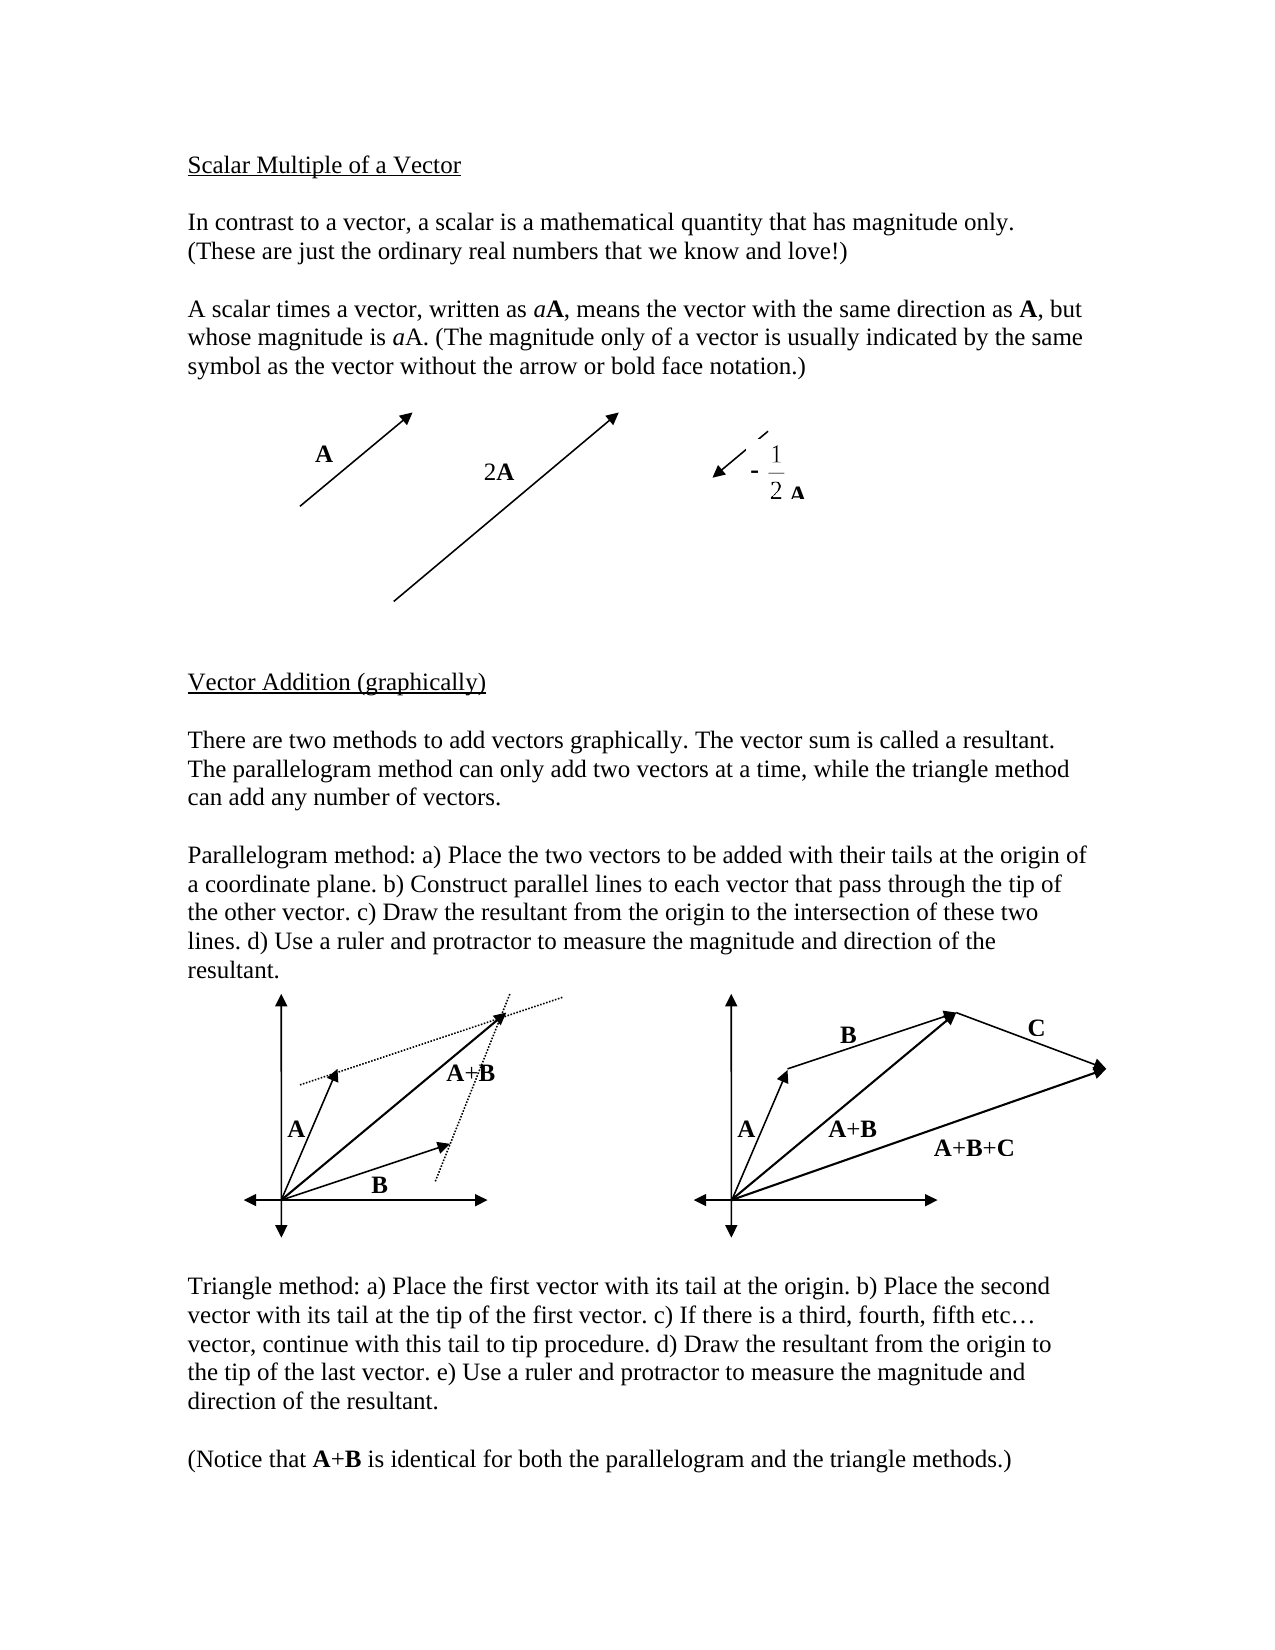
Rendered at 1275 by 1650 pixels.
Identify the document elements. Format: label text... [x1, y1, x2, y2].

text A scalar times a vector, written as aA, means the vector with the same direction as A, but whose magnitude is aA. (The magnitude only of a vector is usually indicated by the same symbol as the vector without the arrow or bold face notation.) [187, 294, 1087, 380]
subtitle Scalar Multiple of a Vector [187, 150, 1087, 179]
text There are two methods to add vectors graphically. The vector sum is called a resultant. The parallelogram method can only add two vectors at a time, while the triangle method can add any number of vectors. [187, 725, 1087, 811]
text Parallelogram method: a) Place the two vectors to be added with their tails at the origin of a coordinate plane. b) Construct parallel lines to each vector that pass through the tip of the other vector. c) Draw the resultant from the origin to the intersection of these two lines. d) Use a ruler and protractor to measure the magnitude and direction of the resultant. [187, 840, 1087, 984]
text Triangle method: a) Place the first vector with its tail at the origin. b) Place the second vector with its tail at the tip of the first vector. c) If there is a third, fourth, fifth etc… vector, continue with this tail to tip procedure. d) Draw the resultant from the origin to the tip of the last vector. e) Use a ruler and protractor to measure the magnitude and direction of the resultant. [187, 1271, 1087, 1415]
text (Notice that A+B is identical for both the parallelogram and the triangle methods.) [187, 1444, 1087, 1472]
subtitle Vector Addition (graphically) [187, 667, 1087, 696]
text In contrast to a vector, a scalar is a mathematical quantity that has magnitude only. (These are just the ordinary real numbers that we know and love!) [187, 207, 1087, 265]
